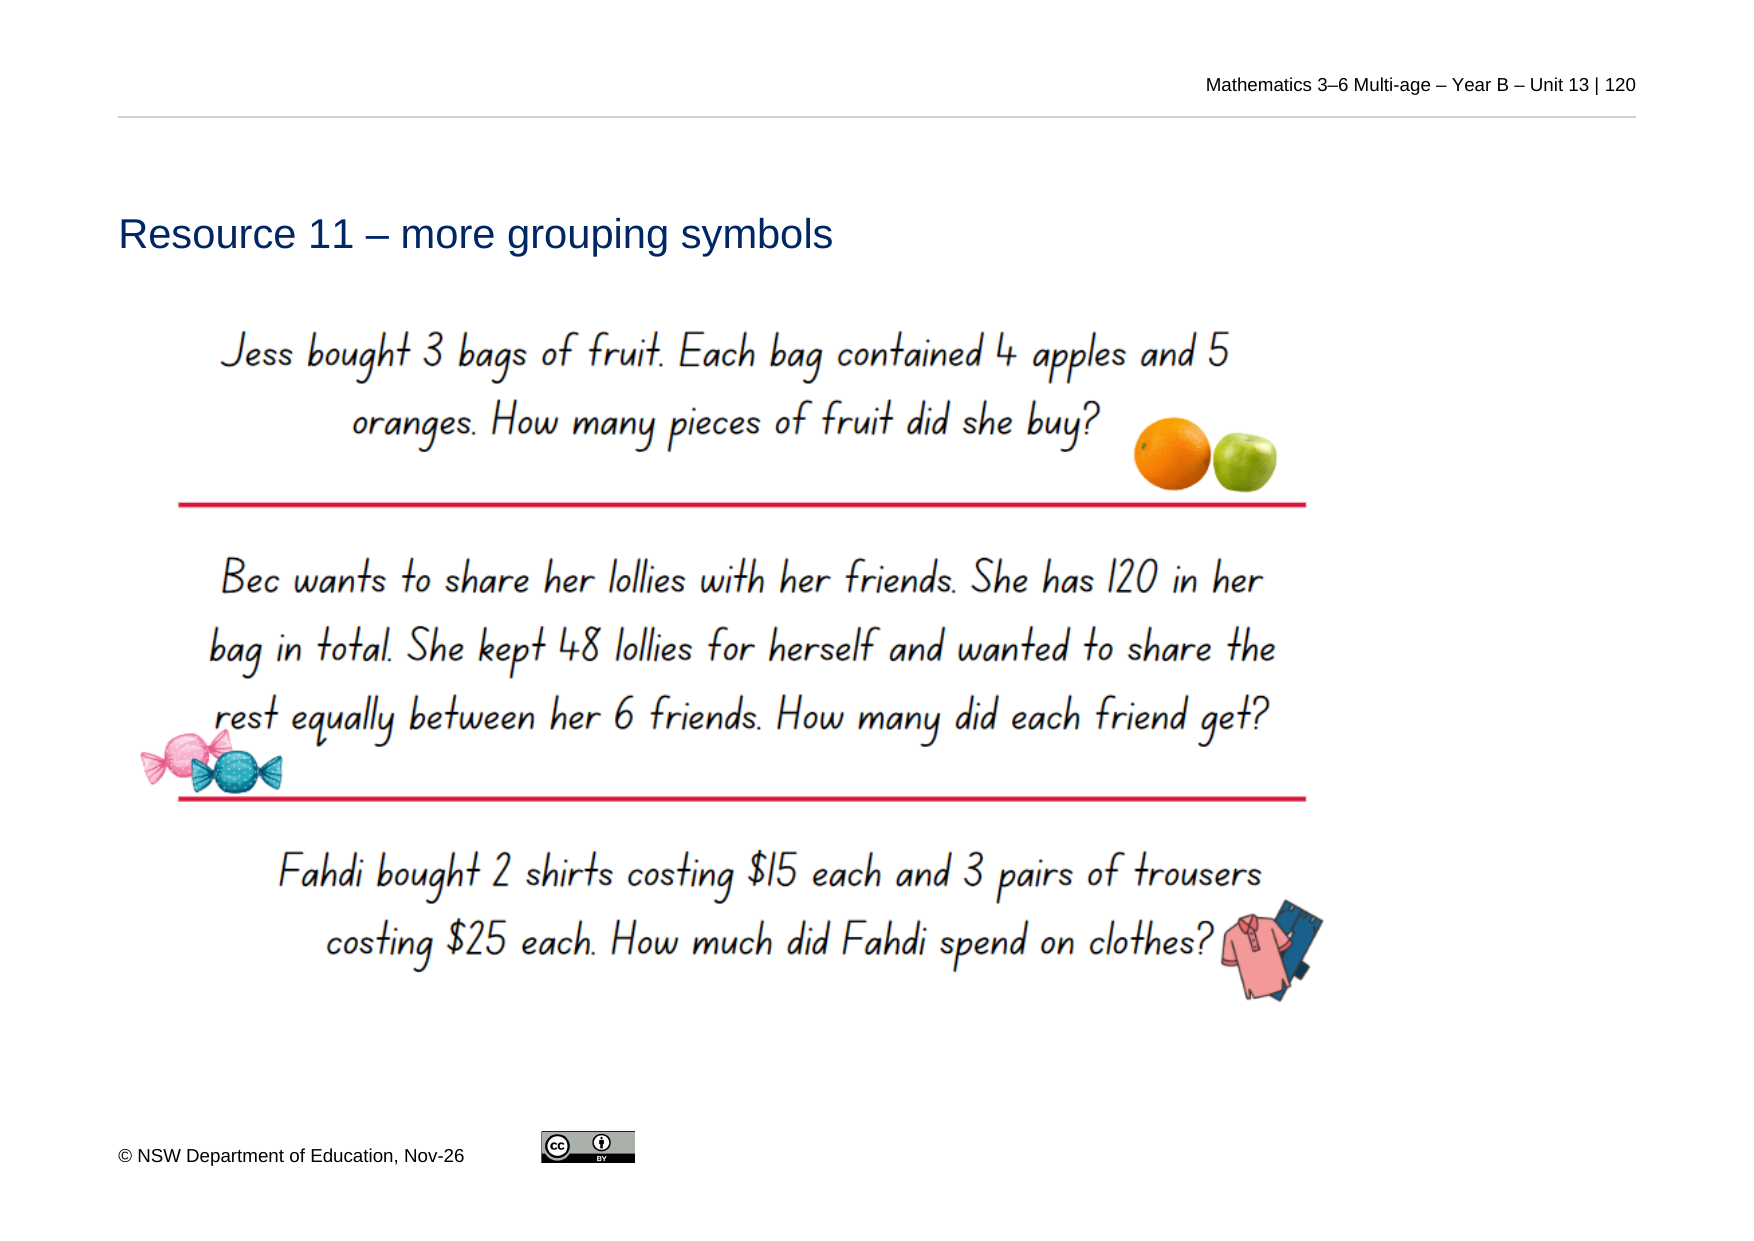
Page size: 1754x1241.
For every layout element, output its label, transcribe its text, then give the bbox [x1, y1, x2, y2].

picture [118, 318, 1361, 1011]
picture [541, 1131, 635, 1163]
subtitle Resource 11 – more grouping symbols [118, 209, 1636, 257]
